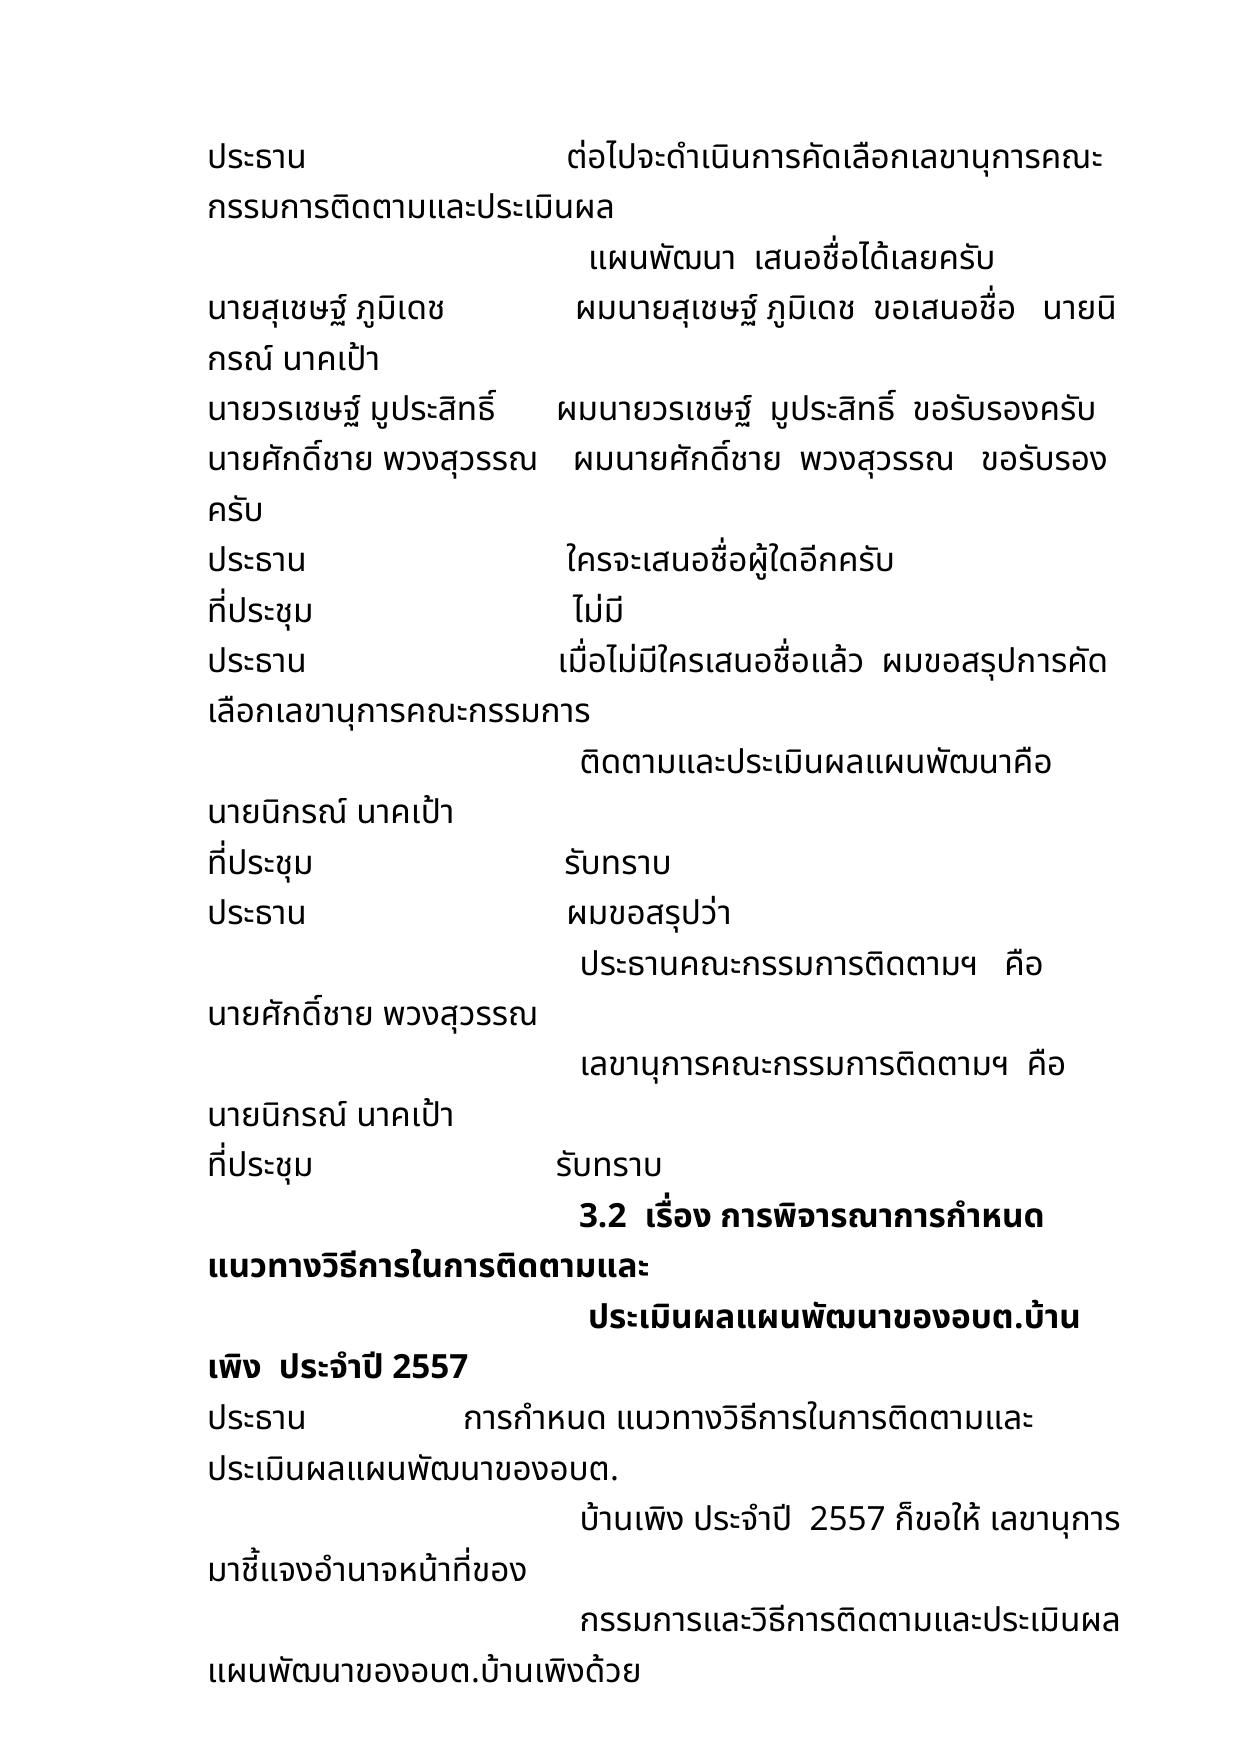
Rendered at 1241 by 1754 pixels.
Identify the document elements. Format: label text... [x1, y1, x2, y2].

text ที่ประชุม รับทราบ [207, 839, 1122, 889]
text ติดตามและประเมินผลแผนพัฒนาคือ นายนิกรณ์ นาคเป้า [207, 738, 1122, 839]
text ประธาน ผมขอสรุปว่า [207, 889, 1122, 939]
text ประธานคณะกรรมการติดตามฯ คือ นายศักดิ์ชาย พวงสุวรรณ [207, 939, 1122, 1040]
text แผนพัฒนา เสนอชื่อได้เลยครับ [207, 234, 1122, 284]
text ประธาน ต่อไปจะดำเนินการคัดเลือกเลขานุการคณะกรรมการติดตามและประเมินผล [207, 133, 1122, 234]
text นายศักดิ์ชาย พวงสุวรรณ ผมนายศักดิ์ชาย พวงสุวรรณ ขอรับรองครับ [207, 435, 1122, 536]
text นายสุเชษฐ์ ภูมิเดช ผมนายสุเชษฐ์ ภูมิเดช ขอเสนอชื่อ นายนิกรณ์ นาคเป้า [207, 284, 1122, 385]
text ประเมินผลแผนพัฒนาของอบต.บ้านเพิง ประจำปี 2557 [207, 1293, 1122, 1394]
text กรรมการและวิธีการติดตามและประเมินผลแผนพัฒนาของอบต.บ้านเพิงด้วย [207, 1596, 1122, 1697]
text ที่ประชุม ไม่มี [207, 587, 1122, 637]
text เลขานุการคณะกรรมการติดตามฯ คือ นายนิกรณ์ นาคเป้า [207, 1040, 1122, 1141]
text ประธาน การกำหนด แนวทางวิธีการในการติดตามและประเมินผลแผนพัฒนาของอบต. [207, 1394, 1122, 1495]
text บ้านเพิง ประจำปี 2557 ก็ขอให้ เลขานุการมาชี้แจงอำนาจหน้าที่ของ [207, 1495, 1122, 1596]
text ที่ประชุม รับทราบ [207, 1141, 1122, 1192]
text ประธาน ใครจะเสนอชื่อผู้ใดอีกครับ [207, 536, 1122, 587]
text นายวรเชษฐ์ มูประสิทธิ์ ผมนายวรเชษฐ์ มูประสิทธิ์ ขอรับรองครับ [207, 385, 1122, 435]
text ประธาน เมื่อไม่มีใครเสนอชื่อแล้ว ผมขอสรุปการคัดเลือกเลขานุการคณะกรรมการ [207, 637, 1122, 738]
text 3.2 เรื่อง การพิจารณาการกำหนด แนวทางวิธีการในการติดตามและ [207, 1192, 1122, 1293]
